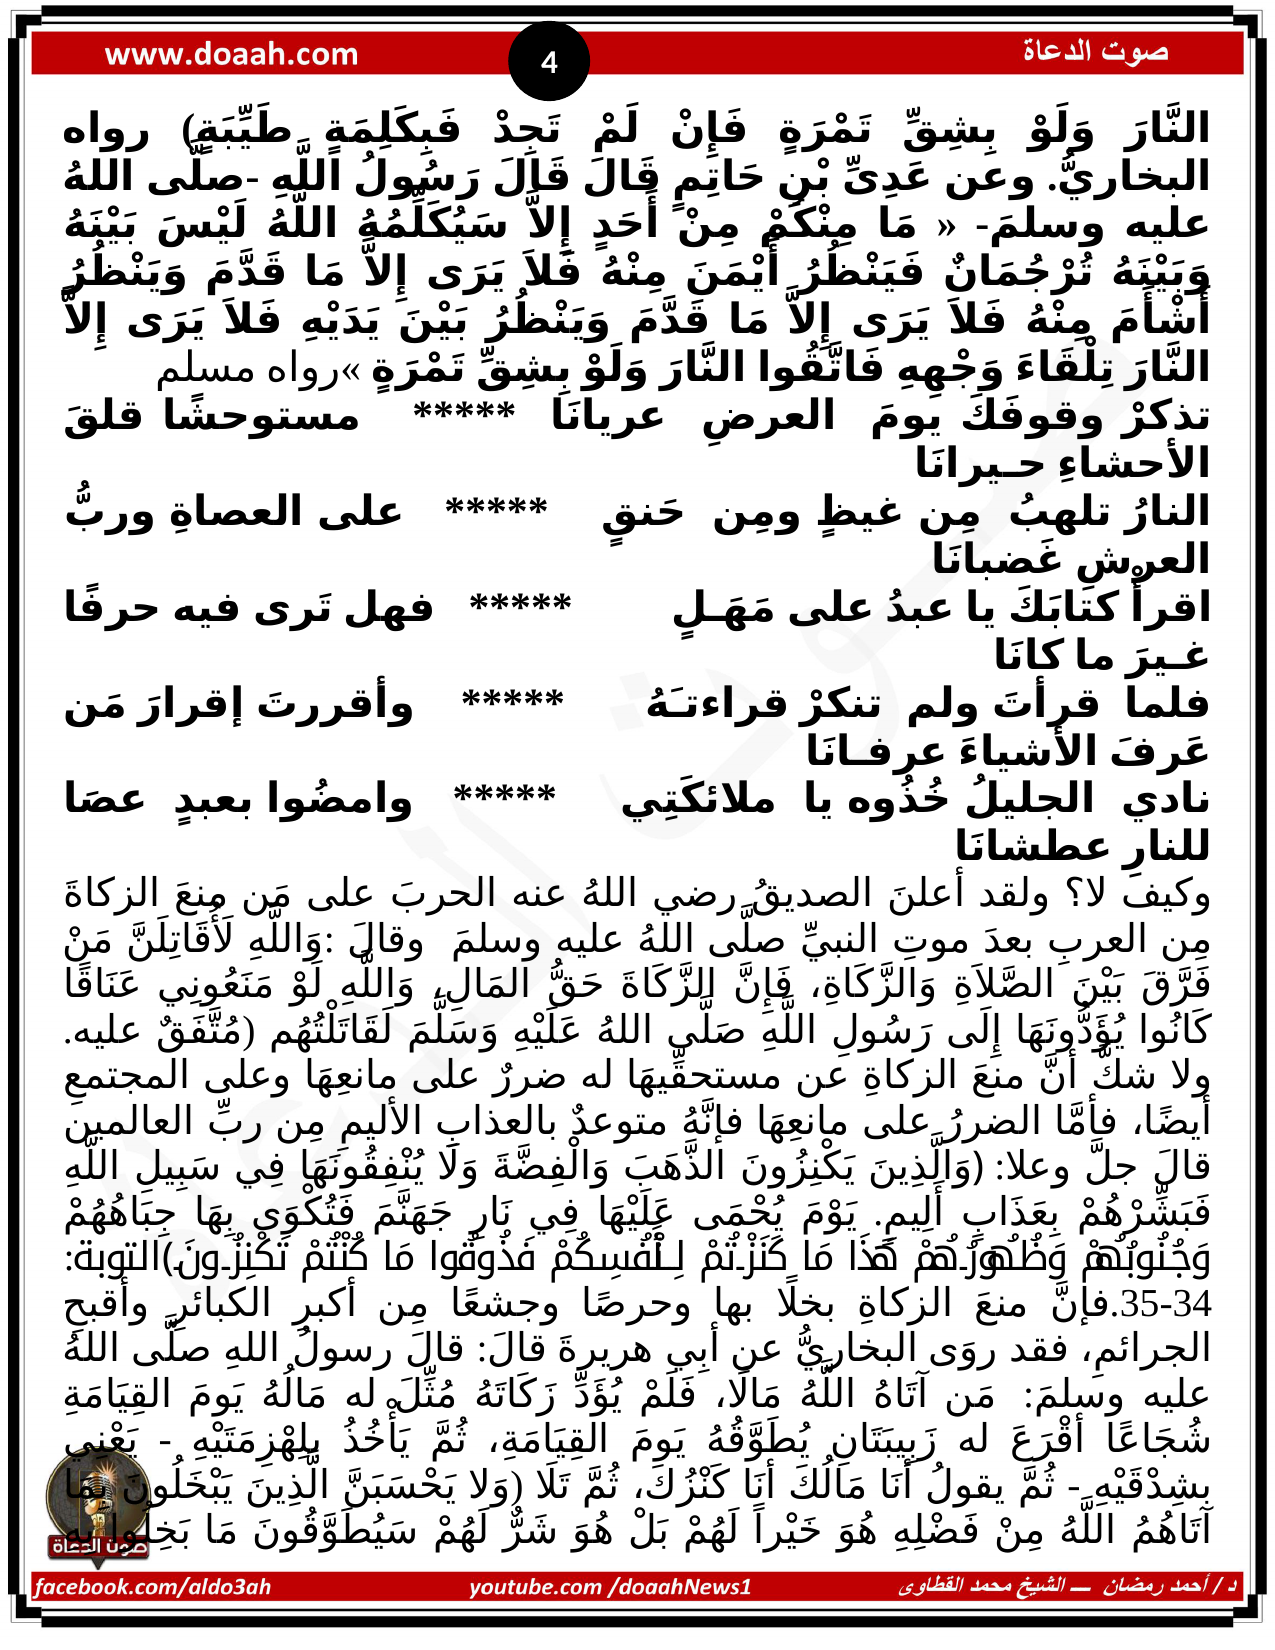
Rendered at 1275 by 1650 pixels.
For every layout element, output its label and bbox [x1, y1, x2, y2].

picture [0, 0, 1275, 1637]
table_header [52, 103, 1223, 1552]
